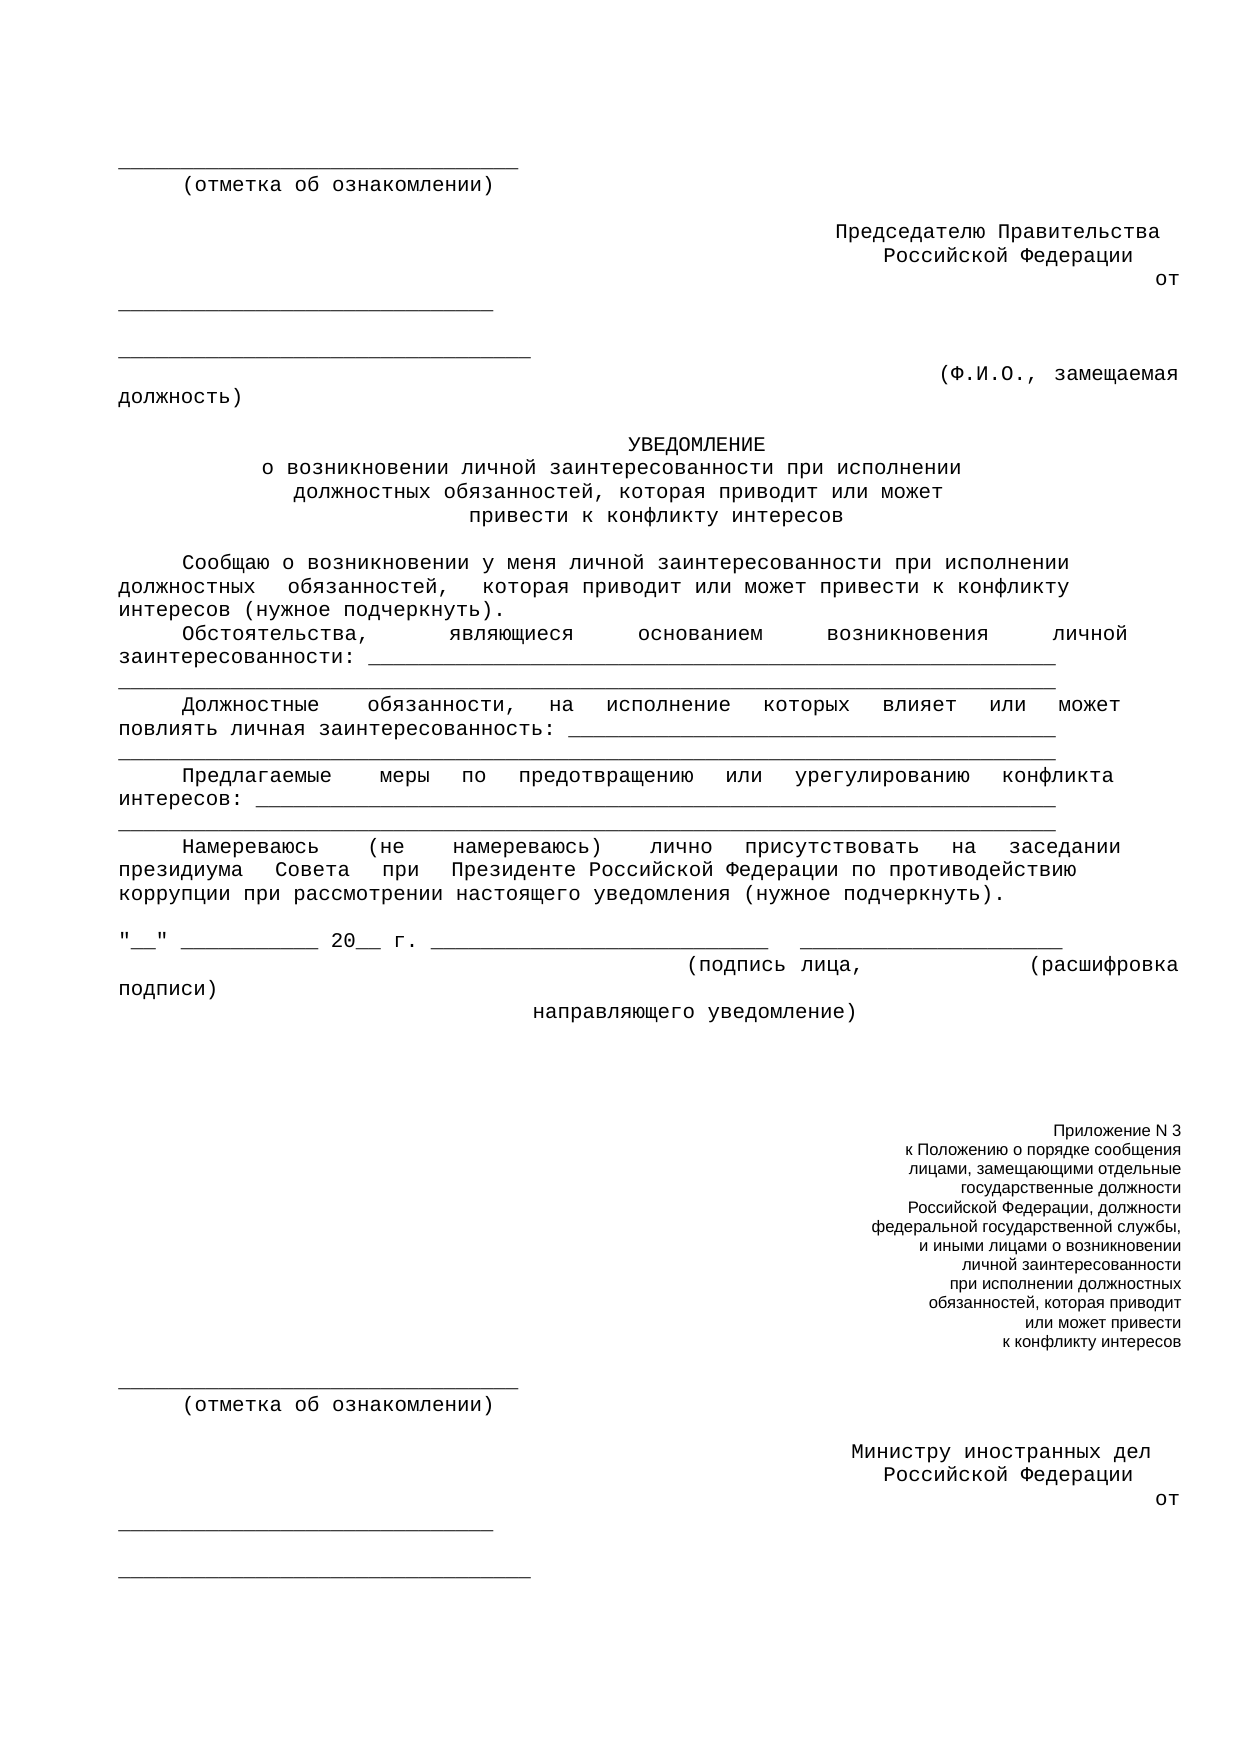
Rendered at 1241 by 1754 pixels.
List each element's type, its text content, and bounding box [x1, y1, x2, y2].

text при исполнении должностных [118, 1274, 1181, 1293]
text _________________________________ [118, 316, 1181, 363]
text Обстоятельства, являющиеся основанием возникновения личной [118, 623, 1181, 647]
text государственные должности [118, 1178, 1181, 1197]
text обязанностей, которая приводит [118, 1293, 1181, 1312]
text Приложение N 3 [118, 1121, 1181, 1140]
text (Ф.И.О., замещаемая должность) [118, 363, 1181, 410]
text заинтересованности: _______________________________________________________ [118, 647, 1181, 670]
text к конфликту интересов [118, 1332, 1181, 1351]
text ___________________________________________________________________________ [118, 741, 1181, 765]
text должностных обязанностей, которая приводит или может [118, 481, 1181, 505]
text ________________________________ [118, 150, 1181, 174]
text от ______________________________ [118, 1488, 1181, 1535]
text (отметка об ознакомлении) [118, 1393, 1181, 1417]
text должностных обязанностей, которая приводит или может привести к конфликту [118, 576, 1181, 599]
text Председателю Правительства [118, 221, 1181, 244]
text _________________________________ [118, 1535, 1181, 1583]
text Должностные обязанности, на исполнение которых влияет или может [118, 694, 1181, 717]
text о возникновении личной заинтересованности при исполнении [118, 457, 1181, 481]
text ________________________________ [118, 1370, 1181, 1393]
text (подпись лица, (расшифровка подписи) [118, 954, 1181, 1001]
text "__" ___________ 20__ г. ___________________________ _____________________ [118, 930, 1181, 954]
text Министру иностранных дел [118, 1441, 1181, 1464]
text коррупции при рассмотрении настоящего уведомления (нужное подчеркнуть). [118, 883, 1181, 907]
text (отметка об ознакомлении) [118, 174, 1181, 197]
text повлиять личная заинтересованность: _______________________________________ [118, 717, 1181, 741]
text ___________________________________________________________________________ [118, 812, 1181, 836]
text интересов (нужное подчеркнуть). [118, 599, 1181, 623]
text Российской Федерации [118, 1464, 1181, 1488]
text от ______________________________ [118, 268, 1181, 316]
text и иными лицами о возникновении [118, 1236, 1181, 1255]
text к Положению о порядке сообщения [118, 1140, 1181, 1159]
text Предлагаемые меры по предотвращению или урегулированию конфликта [118, 765, 1181, 788]
text Намереваюсь (не намереваюсь) лично присутствовать на заседании [118, 836, 1181, 859]
text интересов: ________________________________________________________________ [118, 788, 1181, 812]
text ___________________________________________________________________________ [118, 670, 1181, 694]
text Сообщаю о возникновении у меня личной заинтересованности при исполнении [118, 552, 1181, 576]
text Российской Федерации [118, 244, 1181, 268]
text лицами, замещающими отдельные [118, 1159, 1181, 1178]
text федеральной государственной службы, [118, 1217, 1181, 1236]
text направляющего уведомление) [118, 1001, 1181, 1025]
text Российской Федерации, должности [118, 1197, 1181, 1217]
text УВЕДОМЛЕНИЕ [118, 434, 1181, 457]
text или может привести [118, 1312, 1181, 1332]
text президиума Совета при Президенте Российской Федерации по противодействию [118, 859, 1181, 883]
text привести к конфликту интересов [118, 505, 1181, 528]
text личной заинтересованности [118, 1255, 1181, 1274]
